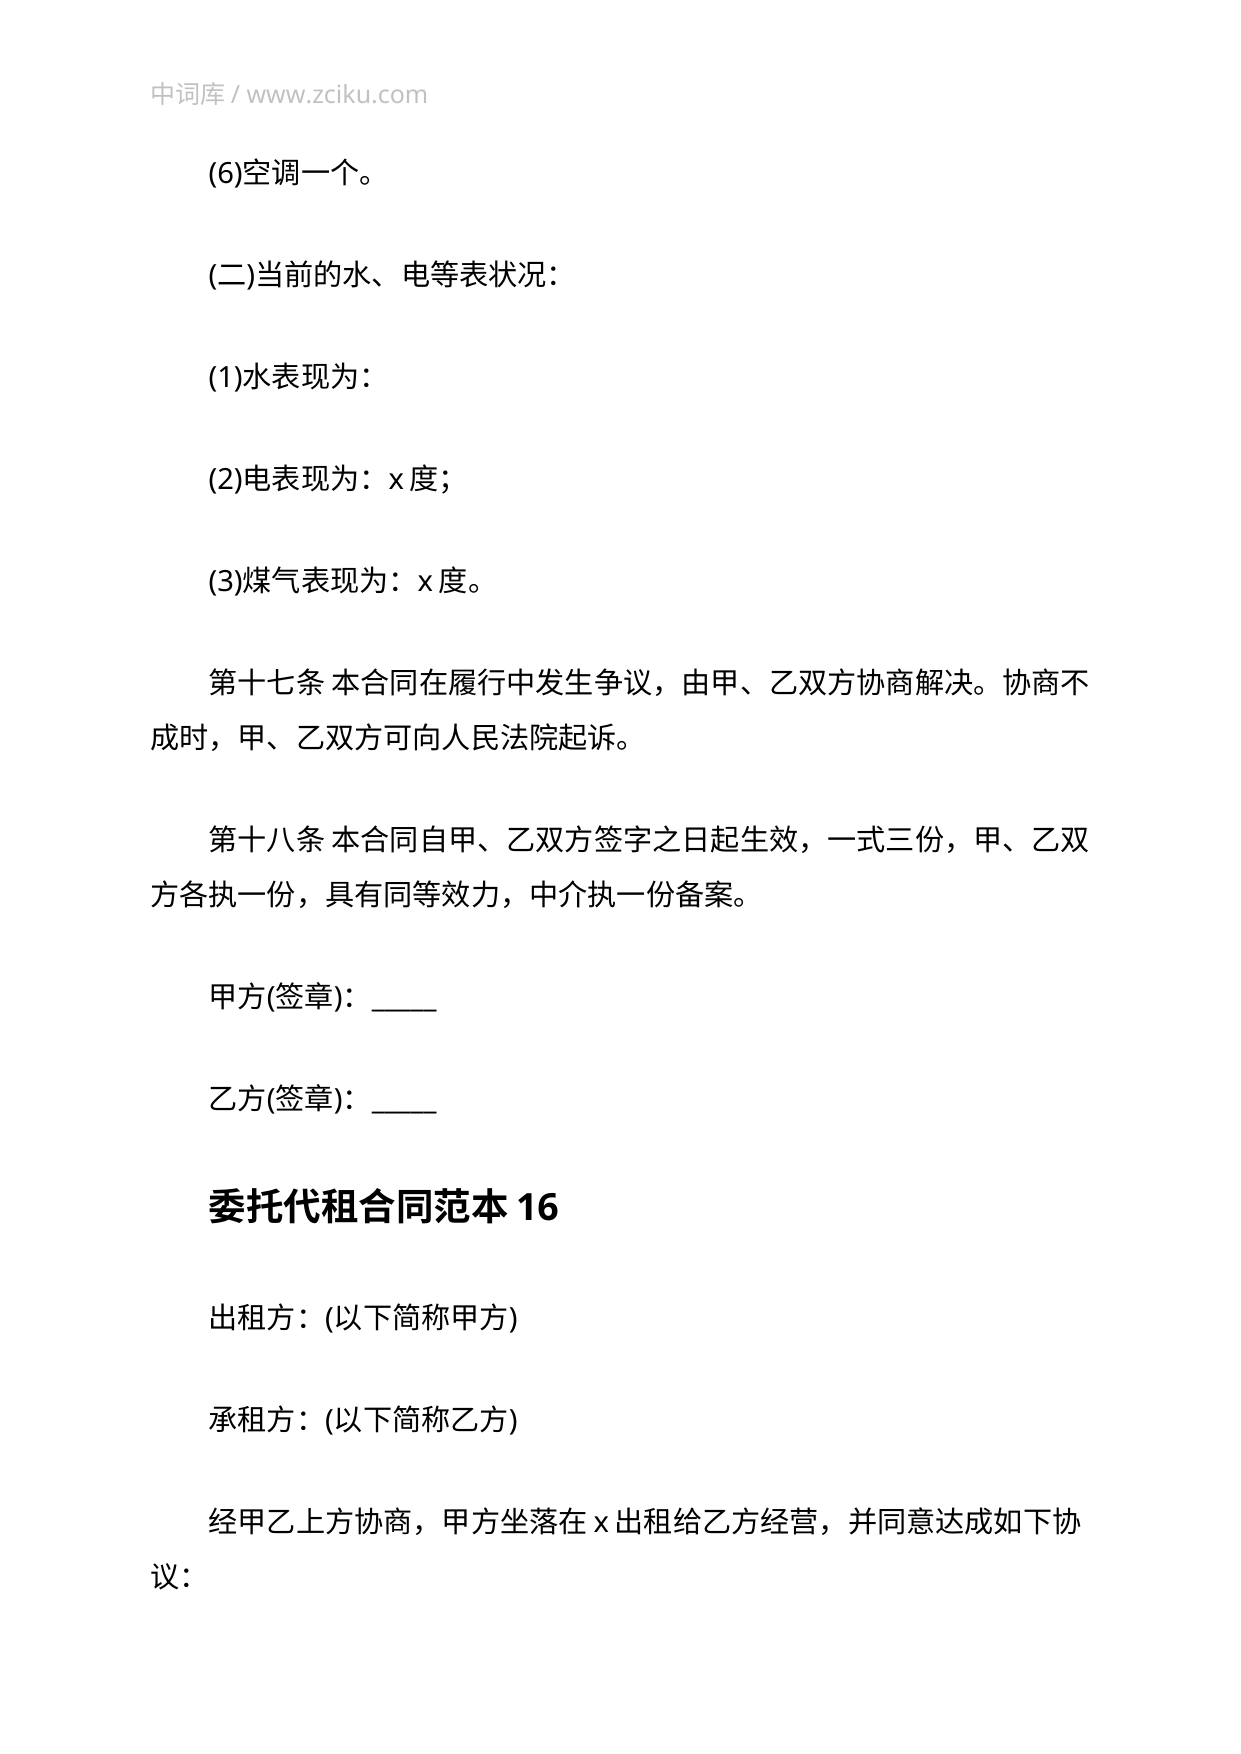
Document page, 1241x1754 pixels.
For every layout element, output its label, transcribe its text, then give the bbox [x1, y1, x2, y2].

text 出租方：(以下简称甲方) [150, 1295, 1090, 1337]
text 乙方(签章)：_____ [150, 1075, 1090, 1118]
text 甲方(签章)：_____ [150, 973, 1090, 1016]
text 委托代租合同范本16 [150, 1177, 1090, 1232]
text (1)水表现为： [150, 354, 1090, 396]
text 第十八条 本合同自甲、乙双方签字之日起生效，一式三份，甲、乙双方各执一份，具有同等效力，中介执一份备案。 [150, 817, 1090, 914]
text 承租方：(以下简称乙方) [150, 1397, 1090, 1439]
text (3)煤气表现为：x度。 [150, 558, 1090, 600]
text (2)电表现为：x度； [150, 456, 1090, 498]
text (二)当前的水、电等表状况： [150, 252, 1090, 294]
text 经甲乙上方协商，甲方坐落在x出租给乙方经营，并同意达成如下协议： [150, 1499, 1090, 1596]
text (6)空调一个。 [150, 150, 1090, 192]
text 第十七条 本合同在履行中发生争议，由甲、乙双方协商解决。协商不成时，甲、乙双方可向人民法院起诉。 [150, 660, 1090, 757]
